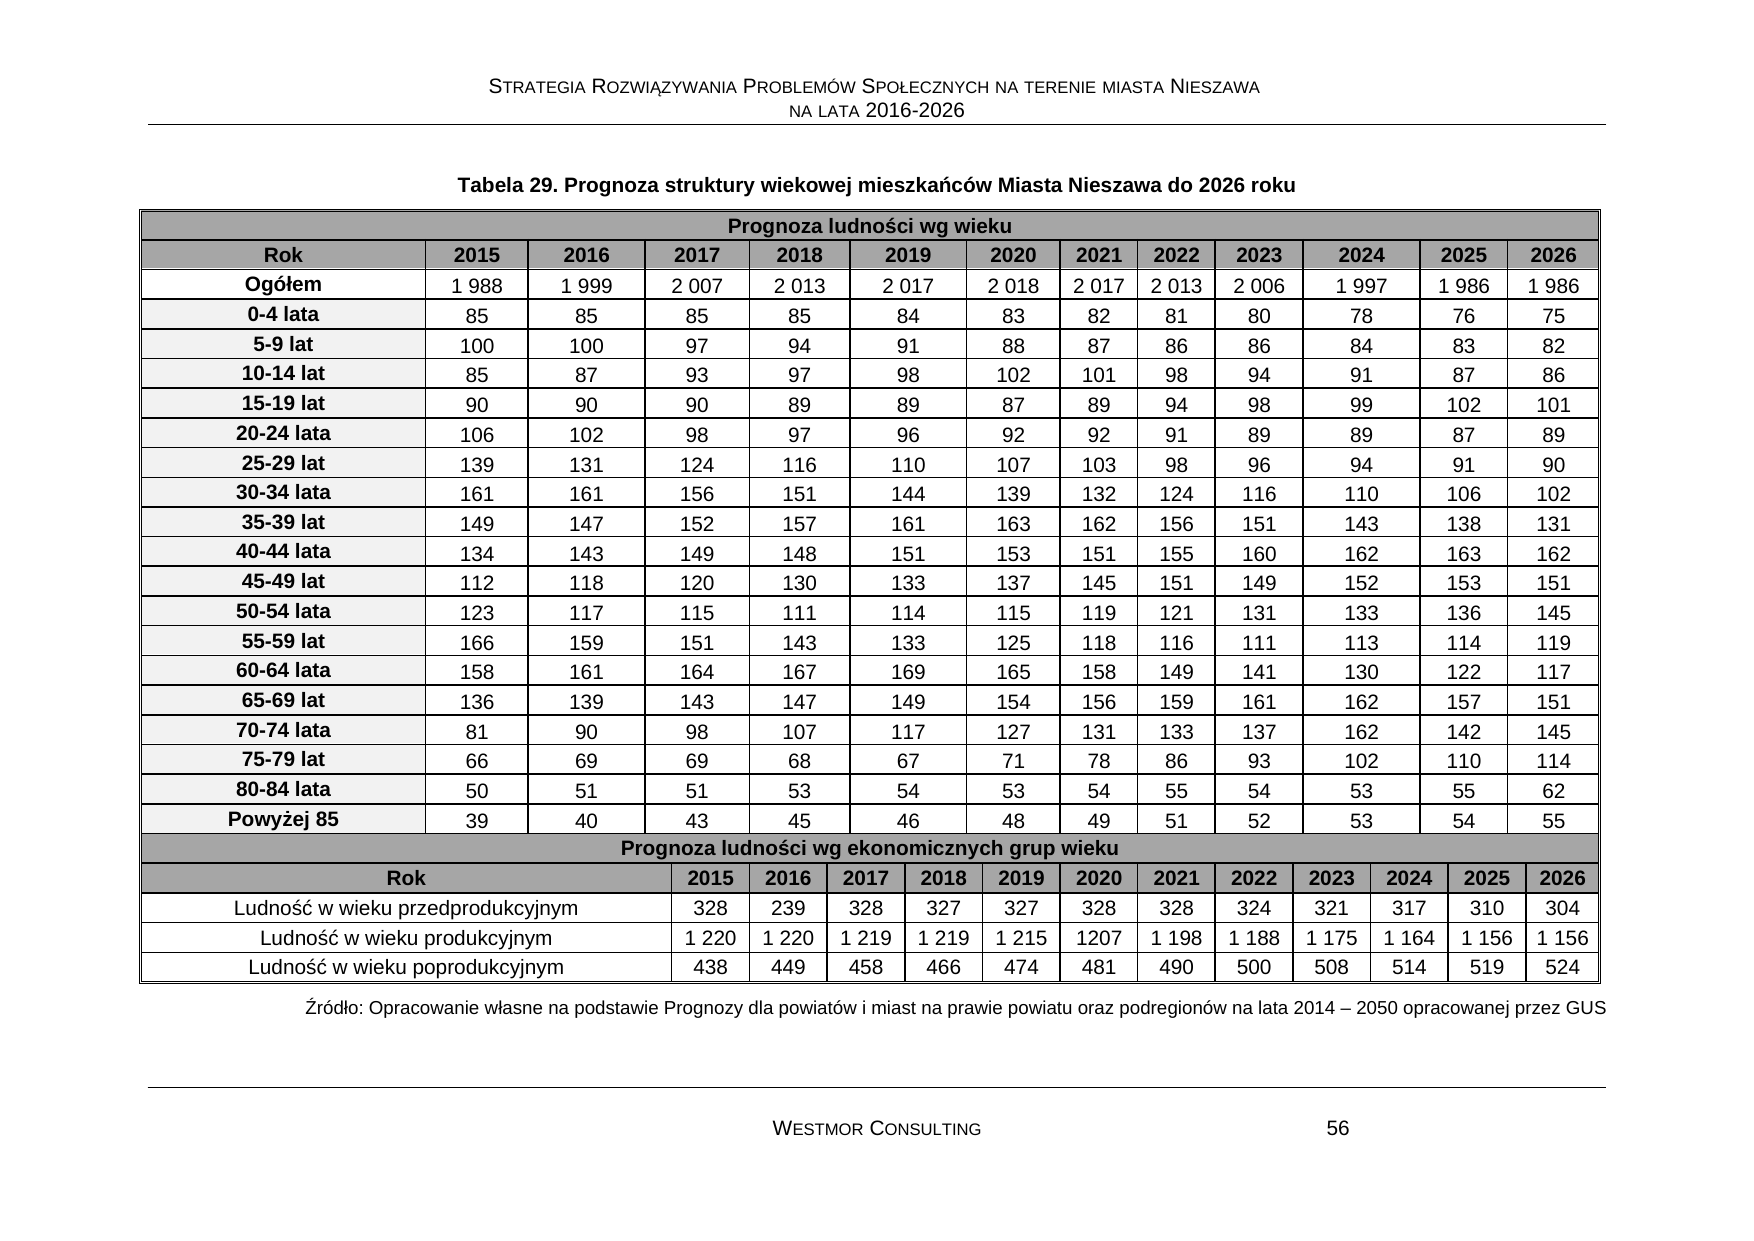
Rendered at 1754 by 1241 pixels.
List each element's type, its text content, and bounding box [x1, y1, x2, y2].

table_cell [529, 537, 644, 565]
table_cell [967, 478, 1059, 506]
table_cell 2 007 [646, 270, 749, 298]
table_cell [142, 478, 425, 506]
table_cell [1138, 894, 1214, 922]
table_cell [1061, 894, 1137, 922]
table_cell 85 [529, 300, 644, 328]
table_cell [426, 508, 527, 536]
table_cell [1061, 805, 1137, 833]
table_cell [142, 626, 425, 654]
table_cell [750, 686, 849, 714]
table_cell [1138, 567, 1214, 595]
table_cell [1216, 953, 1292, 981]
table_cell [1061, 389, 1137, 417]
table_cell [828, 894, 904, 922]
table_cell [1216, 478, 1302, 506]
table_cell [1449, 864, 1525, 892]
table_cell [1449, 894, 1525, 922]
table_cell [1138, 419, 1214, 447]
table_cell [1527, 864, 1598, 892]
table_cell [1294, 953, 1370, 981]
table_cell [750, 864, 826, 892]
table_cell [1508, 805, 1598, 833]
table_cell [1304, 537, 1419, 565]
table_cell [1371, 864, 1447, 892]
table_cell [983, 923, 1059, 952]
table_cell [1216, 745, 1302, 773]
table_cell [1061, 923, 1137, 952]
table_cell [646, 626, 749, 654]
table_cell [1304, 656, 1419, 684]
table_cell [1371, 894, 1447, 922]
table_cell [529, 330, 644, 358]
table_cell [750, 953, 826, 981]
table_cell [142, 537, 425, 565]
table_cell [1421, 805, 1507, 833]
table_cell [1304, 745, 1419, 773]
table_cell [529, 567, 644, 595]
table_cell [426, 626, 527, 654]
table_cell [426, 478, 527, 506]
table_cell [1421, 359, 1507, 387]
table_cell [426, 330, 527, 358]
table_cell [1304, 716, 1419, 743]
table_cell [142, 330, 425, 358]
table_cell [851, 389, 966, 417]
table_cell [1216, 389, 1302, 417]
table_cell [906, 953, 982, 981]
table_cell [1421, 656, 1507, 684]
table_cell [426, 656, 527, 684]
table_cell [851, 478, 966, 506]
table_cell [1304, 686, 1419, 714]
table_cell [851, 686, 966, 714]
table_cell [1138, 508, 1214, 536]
table_cell 1 997 [1304, 270, 1419, 298]
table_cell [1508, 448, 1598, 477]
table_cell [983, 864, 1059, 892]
table_cell 2 017 [1061, 270, 1137, 298]
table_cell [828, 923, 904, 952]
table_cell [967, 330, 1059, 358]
table_cell Ogółem [142, 270, 425, 298]
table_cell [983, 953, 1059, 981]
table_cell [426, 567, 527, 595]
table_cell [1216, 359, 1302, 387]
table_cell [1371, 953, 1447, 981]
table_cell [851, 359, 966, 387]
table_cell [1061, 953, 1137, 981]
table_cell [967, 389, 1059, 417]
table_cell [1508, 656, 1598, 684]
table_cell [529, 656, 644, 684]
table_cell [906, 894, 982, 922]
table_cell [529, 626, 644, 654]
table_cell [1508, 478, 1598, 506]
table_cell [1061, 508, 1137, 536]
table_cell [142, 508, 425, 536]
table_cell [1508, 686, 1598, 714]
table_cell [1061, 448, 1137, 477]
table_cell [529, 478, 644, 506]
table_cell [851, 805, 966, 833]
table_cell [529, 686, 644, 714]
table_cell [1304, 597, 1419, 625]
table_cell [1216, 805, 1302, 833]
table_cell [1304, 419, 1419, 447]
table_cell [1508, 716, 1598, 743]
table_cell 2021 [1061, 241, 1137, 268]
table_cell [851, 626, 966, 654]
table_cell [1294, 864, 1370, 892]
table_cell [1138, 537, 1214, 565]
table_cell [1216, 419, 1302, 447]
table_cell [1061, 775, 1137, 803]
table_cell 2 013 [1138, 270, 1214, 298]
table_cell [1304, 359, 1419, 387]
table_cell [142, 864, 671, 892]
table_cell 85 [426, 300, 527, 328]
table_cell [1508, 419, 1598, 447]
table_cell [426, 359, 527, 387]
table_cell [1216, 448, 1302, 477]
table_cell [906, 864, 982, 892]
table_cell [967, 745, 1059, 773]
table_cell 2 017 [851, 270, 966, 298]
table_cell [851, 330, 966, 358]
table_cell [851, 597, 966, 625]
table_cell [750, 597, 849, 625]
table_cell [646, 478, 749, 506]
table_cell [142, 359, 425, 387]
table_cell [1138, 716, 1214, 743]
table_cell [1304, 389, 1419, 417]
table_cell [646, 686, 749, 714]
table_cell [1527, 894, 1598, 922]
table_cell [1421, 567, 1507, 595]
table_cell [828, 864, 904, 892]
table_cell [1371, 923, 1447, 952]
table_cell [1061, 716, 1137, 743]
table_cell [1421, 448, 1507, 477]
table_cell 2017 [646, 241, 749, 268]
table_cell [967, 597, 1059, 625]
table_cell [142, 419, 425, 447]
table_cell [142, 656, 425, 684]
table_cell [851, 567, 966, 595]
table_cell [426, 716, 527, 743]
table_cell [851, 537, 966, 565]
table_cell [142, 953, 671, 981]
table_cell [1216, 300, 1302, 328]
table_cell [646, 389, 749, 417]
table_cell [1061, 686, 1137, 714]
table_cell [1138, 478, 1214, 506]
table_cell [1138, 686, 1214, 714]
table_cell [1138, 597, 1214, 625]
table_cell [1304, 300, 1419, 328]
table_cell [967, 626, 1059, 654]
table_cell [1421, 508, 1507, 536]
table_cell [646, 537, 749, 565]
table_cell 1 988 [426, 270, 527, 298]
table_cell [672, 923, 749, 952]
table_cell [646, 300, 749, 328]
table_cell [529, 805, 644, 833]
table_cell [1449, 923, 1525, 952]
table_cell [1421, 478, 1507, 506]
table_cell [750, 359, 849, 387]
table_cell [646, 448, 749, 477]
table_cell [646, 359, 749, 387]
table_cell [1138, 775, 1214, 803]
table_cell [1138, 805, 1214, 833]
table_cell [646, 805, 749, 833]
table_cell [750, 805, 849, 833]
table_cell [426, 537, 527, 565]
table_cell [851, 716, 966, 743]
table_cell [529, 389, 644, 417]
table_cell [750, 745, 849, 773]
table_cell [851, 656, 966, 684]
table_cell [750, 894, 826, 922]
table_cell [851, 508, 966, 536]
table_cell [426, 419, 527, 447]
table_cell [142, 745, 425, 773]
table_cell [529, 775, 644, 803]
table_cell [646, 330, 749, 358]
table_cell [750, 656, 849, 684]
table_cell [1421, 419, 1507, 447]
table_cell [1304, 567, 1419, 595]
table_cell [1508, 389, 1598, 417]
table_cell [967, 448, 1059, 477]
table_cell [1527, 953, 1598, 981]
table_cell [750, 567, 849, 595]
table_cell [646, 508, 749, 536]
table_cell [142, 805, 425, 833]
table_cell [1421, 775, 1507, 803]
table_cell 2026 [1508, 241, 1598, 268]
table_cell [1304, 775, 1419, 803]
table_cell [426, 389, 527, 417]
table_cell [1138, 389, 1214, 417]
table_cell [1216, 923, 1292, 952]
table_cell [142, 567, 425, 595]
table_cell 2 013 [750, 270, 849, 298]
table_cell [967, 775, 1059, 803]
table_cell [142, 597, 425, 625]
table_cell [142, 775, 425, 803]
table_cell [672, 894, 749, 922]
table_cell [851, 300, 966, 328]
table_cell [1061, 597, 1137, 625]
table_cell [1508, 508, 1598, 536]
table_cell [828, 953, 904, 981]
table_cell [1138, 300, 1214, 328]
table_cell 1 999 [529, 270, 644, 298]
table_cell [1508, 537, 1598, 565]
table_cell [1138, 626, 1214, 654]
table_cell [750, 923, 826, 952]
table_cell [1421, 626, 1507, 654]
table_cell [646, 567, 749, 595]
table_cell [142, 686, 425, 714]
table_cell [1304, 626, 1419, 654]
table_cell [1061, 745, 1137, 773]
table_header Prognoza ludności wg wieku [142, 212, 1598, 239]
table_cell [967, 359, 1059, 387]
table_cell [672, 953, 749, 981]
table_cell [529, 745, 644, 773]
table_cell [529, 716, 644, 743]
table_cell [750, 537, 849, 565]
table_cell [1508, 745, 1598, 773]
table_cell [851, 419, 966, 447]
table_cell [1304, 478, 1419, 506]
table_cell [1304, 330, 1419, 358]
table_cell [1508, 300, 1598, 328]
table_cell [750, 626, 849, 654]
table_cell 2019 [851, 241, 966, 268]
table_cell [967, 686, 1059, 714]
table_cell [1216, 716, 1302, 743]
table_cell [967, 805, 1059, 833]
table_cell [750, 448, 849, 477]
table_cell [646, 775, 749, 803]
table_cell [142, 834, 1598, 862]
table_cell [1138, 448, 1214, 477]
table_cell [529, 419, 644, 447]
table_cell 1 986 [1508, 270, 1598, 298]
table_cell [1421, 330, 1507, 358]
table_cell 2016 [529, 241, 644, 268]
table_cell 2024 [1304, 241, 1419, 268]
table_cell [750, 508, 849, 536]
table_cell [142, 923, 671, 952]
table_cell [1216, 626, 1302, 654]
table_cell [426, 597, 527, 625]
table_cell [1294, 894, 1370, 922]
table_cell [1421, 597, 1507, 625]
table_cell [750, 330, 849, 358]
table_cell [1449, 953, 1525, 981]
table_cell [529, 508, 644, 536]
text Tabela 29. Prognoza struktury wiekowej mieszkańców Miasta Nieszawa do 2026 roku [148, 173, 1606, 197]
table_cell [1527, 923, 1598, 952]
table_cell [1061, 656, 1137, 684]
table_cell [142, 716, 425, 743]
table_cell Rok [142, 241, 425, 268]
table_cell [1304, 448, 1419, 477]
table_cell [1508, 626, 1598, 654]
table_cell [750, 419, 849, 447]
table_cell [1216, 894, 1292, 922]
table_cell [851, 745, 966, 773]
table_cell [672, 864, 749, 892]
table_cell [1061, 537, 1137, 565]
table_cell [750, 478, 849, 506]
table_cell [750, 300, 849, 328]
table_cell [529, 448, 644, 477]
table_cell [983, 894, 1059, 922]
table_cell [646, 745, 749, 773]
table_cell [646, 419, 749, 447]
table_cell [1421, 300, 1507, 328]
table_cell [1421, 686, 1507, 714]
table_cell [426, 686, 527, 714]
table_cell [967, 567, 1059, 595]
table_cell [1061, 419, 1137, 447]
table_cell 2022 [1138, 241, 1214, 268]
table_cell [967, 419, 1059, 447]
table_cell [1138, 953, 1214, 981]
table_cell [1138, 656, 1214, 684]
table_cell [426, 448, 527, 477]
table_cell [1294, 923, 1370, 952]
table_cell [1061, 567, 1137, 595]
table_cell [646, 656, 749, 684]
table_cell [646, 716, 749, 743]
table_cell 2 018 [967, 270, 1059, 298]
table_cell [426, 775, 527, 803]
table_cell 2018 [750, 241, 849, 268]
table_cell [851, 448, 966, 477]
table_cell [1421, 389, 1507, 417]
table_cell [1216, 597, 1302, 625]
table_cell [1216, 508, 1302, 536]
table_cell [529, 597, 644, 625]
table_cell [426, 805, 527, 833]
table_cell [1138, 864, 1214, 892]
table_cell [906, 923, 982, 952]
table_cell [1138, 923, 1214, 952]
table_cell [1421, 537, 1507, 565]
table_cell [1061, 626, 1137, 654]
table_cell 2025 [1421, 241, 1507, 268]
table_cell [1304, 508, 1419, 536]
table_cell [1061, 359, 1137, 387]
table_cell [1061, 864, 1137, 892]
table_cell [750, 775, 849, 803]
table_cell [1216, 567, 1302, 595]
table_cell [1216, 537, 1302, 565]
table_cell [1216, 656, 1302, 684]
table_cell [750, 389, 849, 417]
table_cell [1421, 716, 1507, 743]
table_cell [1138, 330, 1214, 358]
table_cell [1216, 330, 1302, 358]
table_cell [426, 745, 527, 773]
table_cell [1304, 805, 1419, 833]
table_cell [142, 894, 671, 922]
table_cell 1 986 [1421, 270, 1507, 298]
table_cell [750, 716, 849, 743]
text Źródło: Opracowanie własne na podstawie Prognozy dla powiatów i miast na prawie powiatu oraz podregionów na lata 2014 – 2050 opracowanej przez GUS [148, 997, 1606, 1018]
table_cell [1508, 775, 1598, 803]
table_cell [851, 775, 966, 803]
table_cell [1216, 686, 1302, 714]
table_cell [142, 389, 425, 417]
table_cell 2020 [967, 241, 1059, 268]
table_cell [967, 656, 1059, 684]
table_cell 2023 [1216, 241, 1302, 268]
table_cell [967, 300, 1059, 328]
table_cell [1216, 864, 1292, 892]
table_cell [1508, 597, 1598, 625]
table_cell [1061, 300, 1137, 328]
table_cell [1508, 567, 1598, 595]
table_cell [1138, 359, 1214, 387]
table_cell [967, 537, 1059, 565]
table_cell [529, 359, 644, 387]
table_cell 0-4 lata [142, 300, 425, 328]
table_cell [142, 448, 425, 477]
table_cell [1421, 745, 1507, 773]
table_cell 2015 [426, 241, 527, 268]
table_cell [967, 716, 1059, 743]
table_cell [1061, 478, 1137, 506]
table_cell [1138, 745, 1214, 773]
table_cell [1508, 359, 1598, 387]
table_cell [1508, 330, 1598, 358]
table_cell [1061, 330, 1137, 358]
table_cell 2 006 [1216, 270, 1302, 298]
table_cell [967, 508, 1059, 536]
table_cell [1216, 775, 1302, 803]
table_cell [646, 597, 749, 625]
